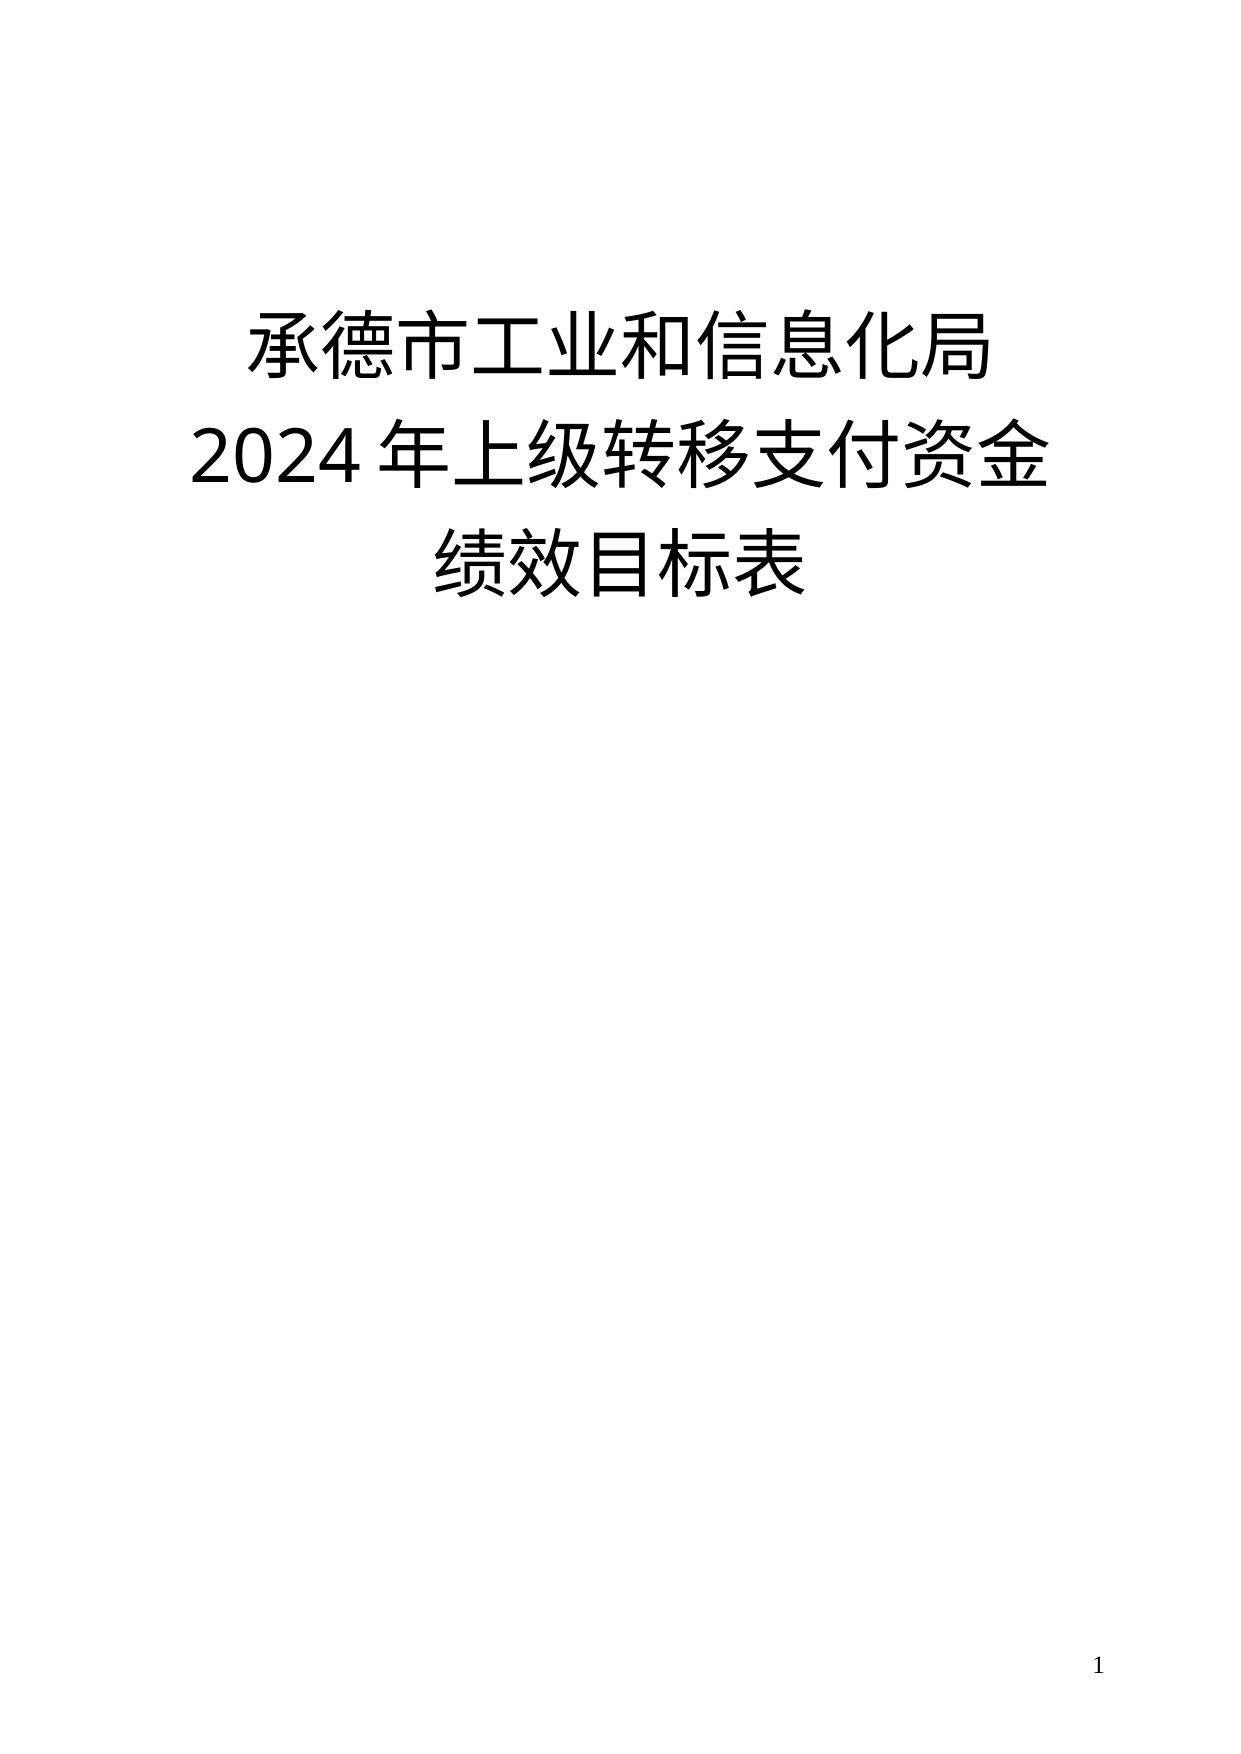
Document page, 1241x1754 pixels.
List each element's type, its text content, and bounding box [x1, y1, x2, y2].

text 绩效目标表 [136, 504, 1104, 613]
text 2024年上级转移支付资金 [136, 395, 1104, 504]
text 承德市工业和信息化局 [136, 293, 1104, 395]
